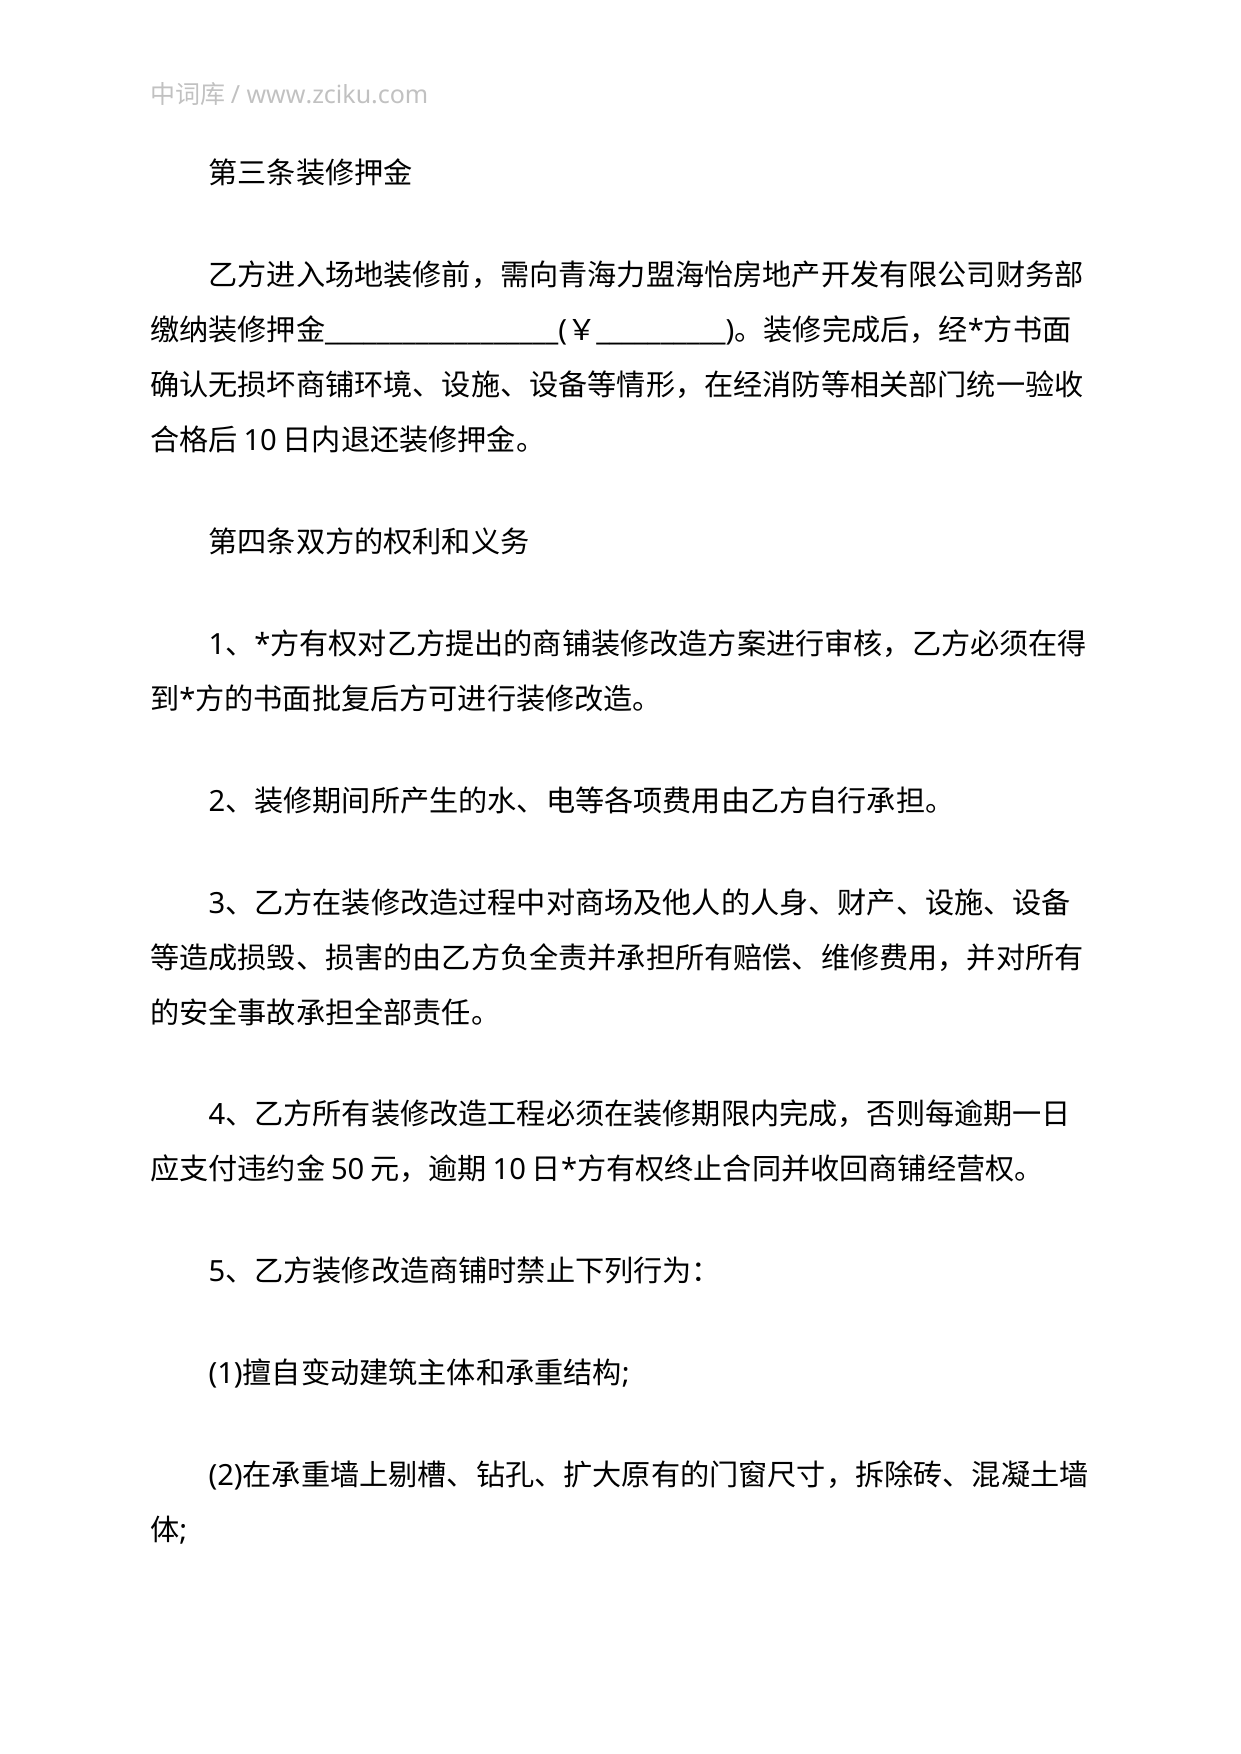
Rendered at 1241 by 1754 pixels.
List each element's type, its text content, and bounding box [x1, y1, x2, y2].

text (1)擅自变动建筑主体和承重结构; [150, 1350, 1090, 1392]
text 5、乙方装修改造商铺时禁止下列行为： [150, 1248, 1090, 1290]
text 2、装修期间所产生的水、电等各项费用由乙方自行承担。 [150, 777, 1090, 820]
text 3、乙方在装修改造过程中对商场及他人的人身、财产、设施、设备等造成损毁、损害的由乙方负全责并承担所有赔偿、维修费用，并对所有的安全事故承担全部责任。 [150, 879, 1090, 1031]
text 第四条双方的权利和义务 [150, 518, 1090, 561]
text 1、*方有权对乙方提出的商铺装修改造方案进行审核，乙方必须在得到*方的书面批复后方可进行装修改造。 [150, 620, 1090, 718]
text 第三条装修押金 [150, 150, 1090, 192]
text 乙方进入场地装修前，需向青海力盟海怡房地产开发有限公司财务部缴纳装修押金__________________(￥__________)。装修完成后，经*方书面确认无损坏商铺环境、设施、设备等情形，在经消防等相关部门统一验收合格后10日内退还装修押金。 [150, 252, 1090, 459]
text 4、乙方所有装修改造工程必须在装修期限内完成，否则每逾期一日应支付违约金50元，逾期10日*方有权终止合同并收回商铺经营权。 [150, 1091, 1090, 1188]
text (2)在承重墙上剔槽、钻孔、扩大原有的门窗尺寸，拆除砖、混凝土墙体; [150, 1452, 1090, 1549]
